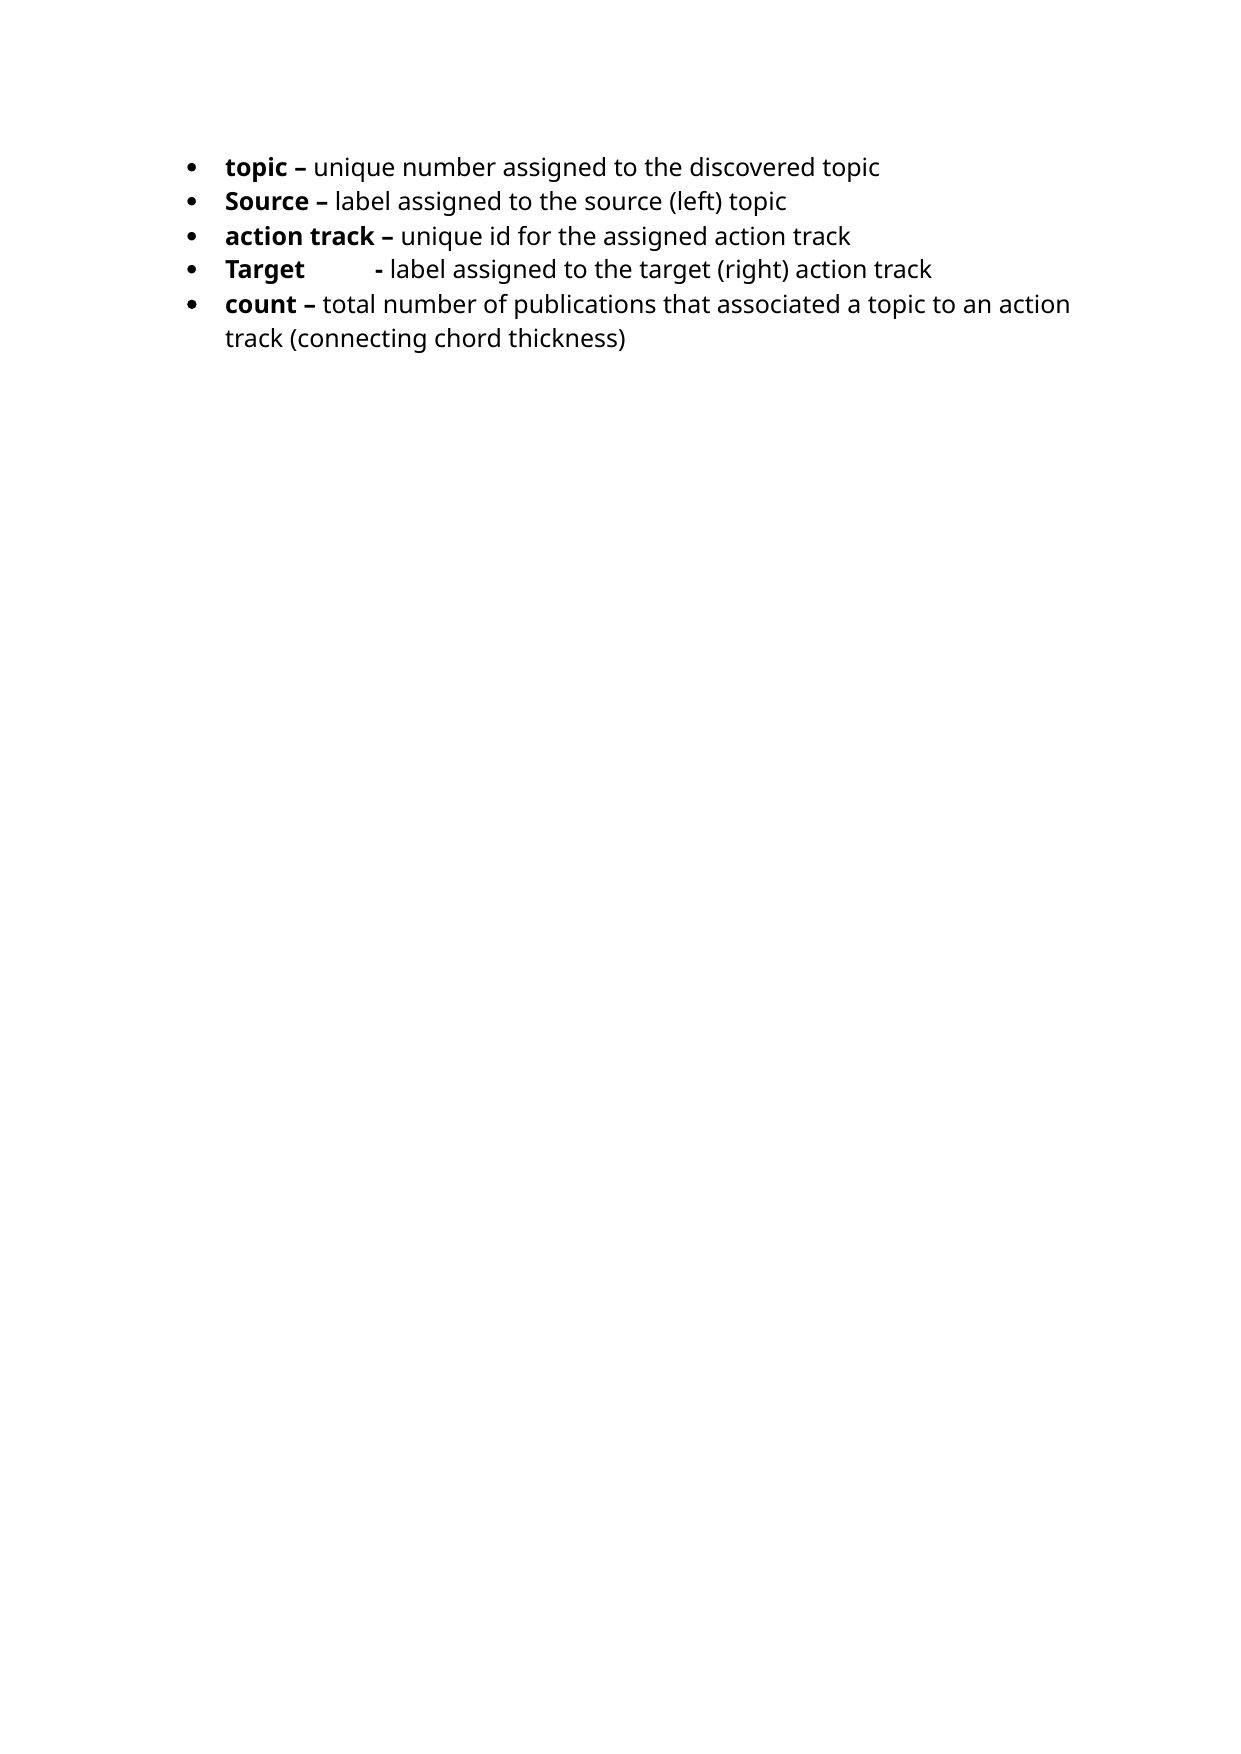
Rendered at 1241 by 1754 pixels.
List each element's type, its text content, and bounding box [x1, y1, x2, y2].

list Source – label assigned to the source (left) topic [187, 184, 1090, 218]
list Target - label assigned to the target (right) action track [187, 252, 1090, 286]
list topic – unique number assigned to the discovered topic [187, 150, 1090, 184]
list action track – unique id for the assigned action track [187, 218, 1090, 252]
list count – total number of publications that associated a topic to an action track (connecting chord thickness) [187, 286, 1090, 354]
